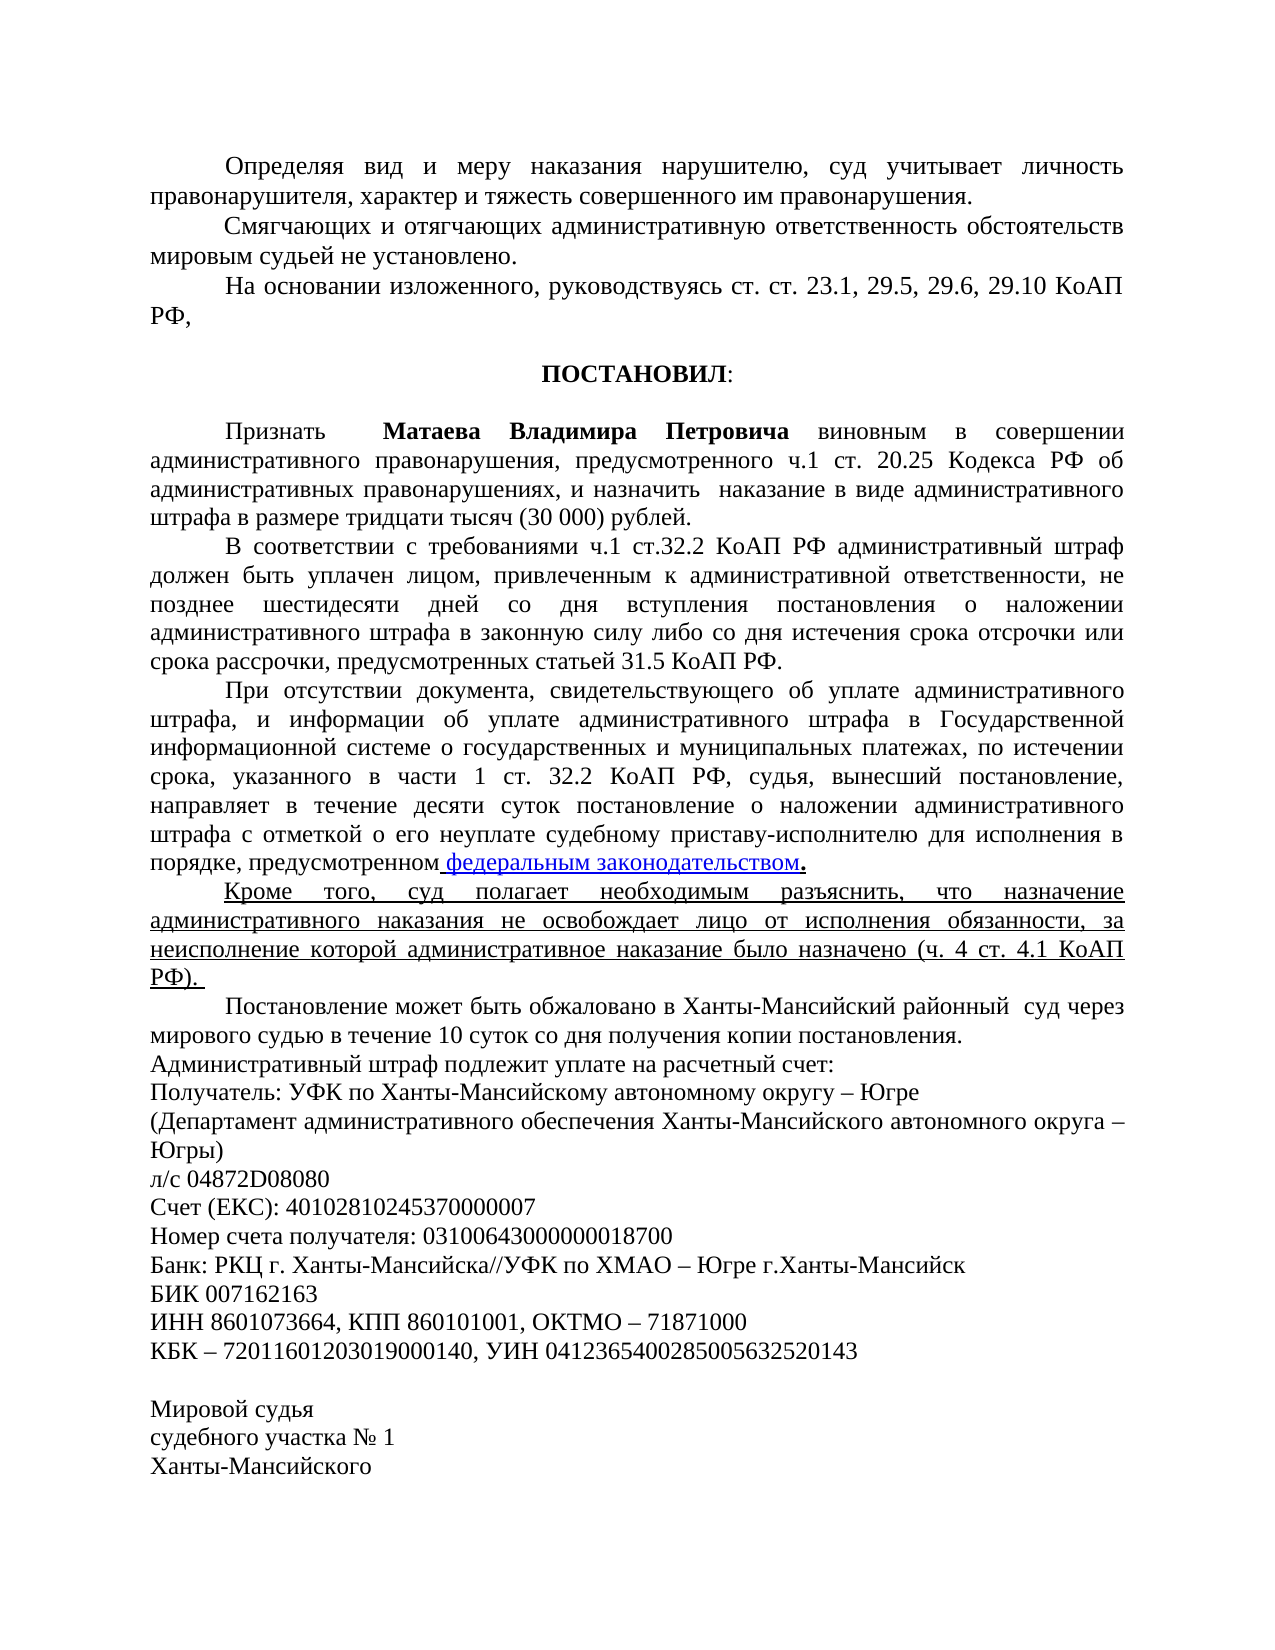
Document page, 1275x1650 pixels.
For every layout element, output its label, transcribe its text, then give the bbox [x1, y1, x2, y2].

text Мировой судья [150, 1394, 1125, 1422]
text Кроме того, суд полагает необходимым разъяснить, что назначение административного наказания не освобождает лицо от исполнения обязанности, за неисполнение которой административное наказание было назначено (ч. 4 ст. 4.1 КоАП РФ). [150, 876, 1125, 930]
text ПОСТАНОВИЛ: [150, 359, 1125, 387]
text (Департамент административного обеспечения Ханты-Мансийского автономного округа – Югры) [150, 1106, 1125, 1164]
text Получатель: УФК по Ханты-Мансийскому автономному округу – Югре [150, 1077, 1125, 1106]
text Кроме того, суд полагает необходимым разъяснить, что назначение административного наказания не освобождает лицо от исполнения обязанности, за неисполнение которой административное наказание было назначено (ч. 4 ст. 4.1 КоАП РФ). [150, 960, 1125, 991]
text При отсутствии документа, свидетельствующего об уплате административного штрафа, и информации об уплате административного штрафа в Государственной информационной системе о государственных и муниципальных платежах, по истечении срока, указанного в части 1 ст. 32.2 КоАП РФ, судья, вынесший постановление, направляет в течение десяти суток постановление о наложении административного штрафа с отметкой о его неуплате судебному приставу-исполнителю для исполнения в порядке, предусмотренном федеральным законодательством. [150, 675, 1125, 876]
text судебного участка № 1 [150, 1422, 1125, 1451]
text ИНН 8601073664, КПП 860101001, ОКТМО – 71871000 [150, 1307, 1125, 1336]
text Ханты-Мансийского [150, 1451, 1125, 1480]
text На основании изложенного, руководствуясь ст. ст. 23.1, 29.5, 29.6, 29.10 КоАП РФ, [150, 270, 1125, 330]
text Административный штраф подлежит уплате на расчетный счет: [150, 1049, 1125, 1077]
text Смягчающих и отягчающих административную ответственность обстоятельств мировым судьей не установлено. [150, 210, 1125, 270]
text Кроме того, суд полагает необходимым разъяснить, что назначение административного наказания не освобождает лицо от исполнения обязанности, за неисполнение которой административное наказание было назначено (ч. 4 ст. 4.1 КоАП РФ). [150, 931, 1125, 959]
text КБК – 72011601203019000140, УИН 0412365400285005632520143 [150, 1336, 1125, 1365]
text Признать Матаева Владимира Петровича виновным в совершении административного правонарушения, предусмотренного ч.1 ст. 20.25 Кодекса РФ об административных правонарушениях, и назначить наказание в виде административного штрафа в размере тридцати тысяч (30 000) рублей. [150, 416, 1125, 531]
text л/с 04872D08080 [150, 1164, 1125, 1192]
text Банк: РКЦ г. Ханты-Мансийска//УФК по ХМАО – Югре г.Ханты-Мансийск [150, 1250, 1125, 1279]
text В соответствии с требованиями ч.1 ст.32.2 КоАП РФ административный штраф должен быть уплачен лицом, привлеченным к административной ответственности, не позднее шестидесяти дней со дня вступления постановления о наложении административного штрафа в законную силу либо со дня истечения срока отсрочки или срока рассрочки, предусмотренных статьей 31.5 КоАП РФ. [150, 531, 1125, 675]
text БИК 007162163 [150, 1279, 1125, 1307]
text Номер счета получателя: 03100643000000018700 [150, 1221, 1125, 1250]
text Счет (ЕКС): 40102810245370000007 [150, 1192, 1125, 1221]
text Определяя вид и меру наказания нарушителю, суд учитывает личность правонарушителя, характер и тяжесть совершенного им правонарушения. [150, 150, 1125, 210]
text Постановление может быть обжаловано в Ханты-Мансийский районный суд через мирового судью в течение 10 суток со дня получения копии постановления. [150, 991, 1125, 1049]
